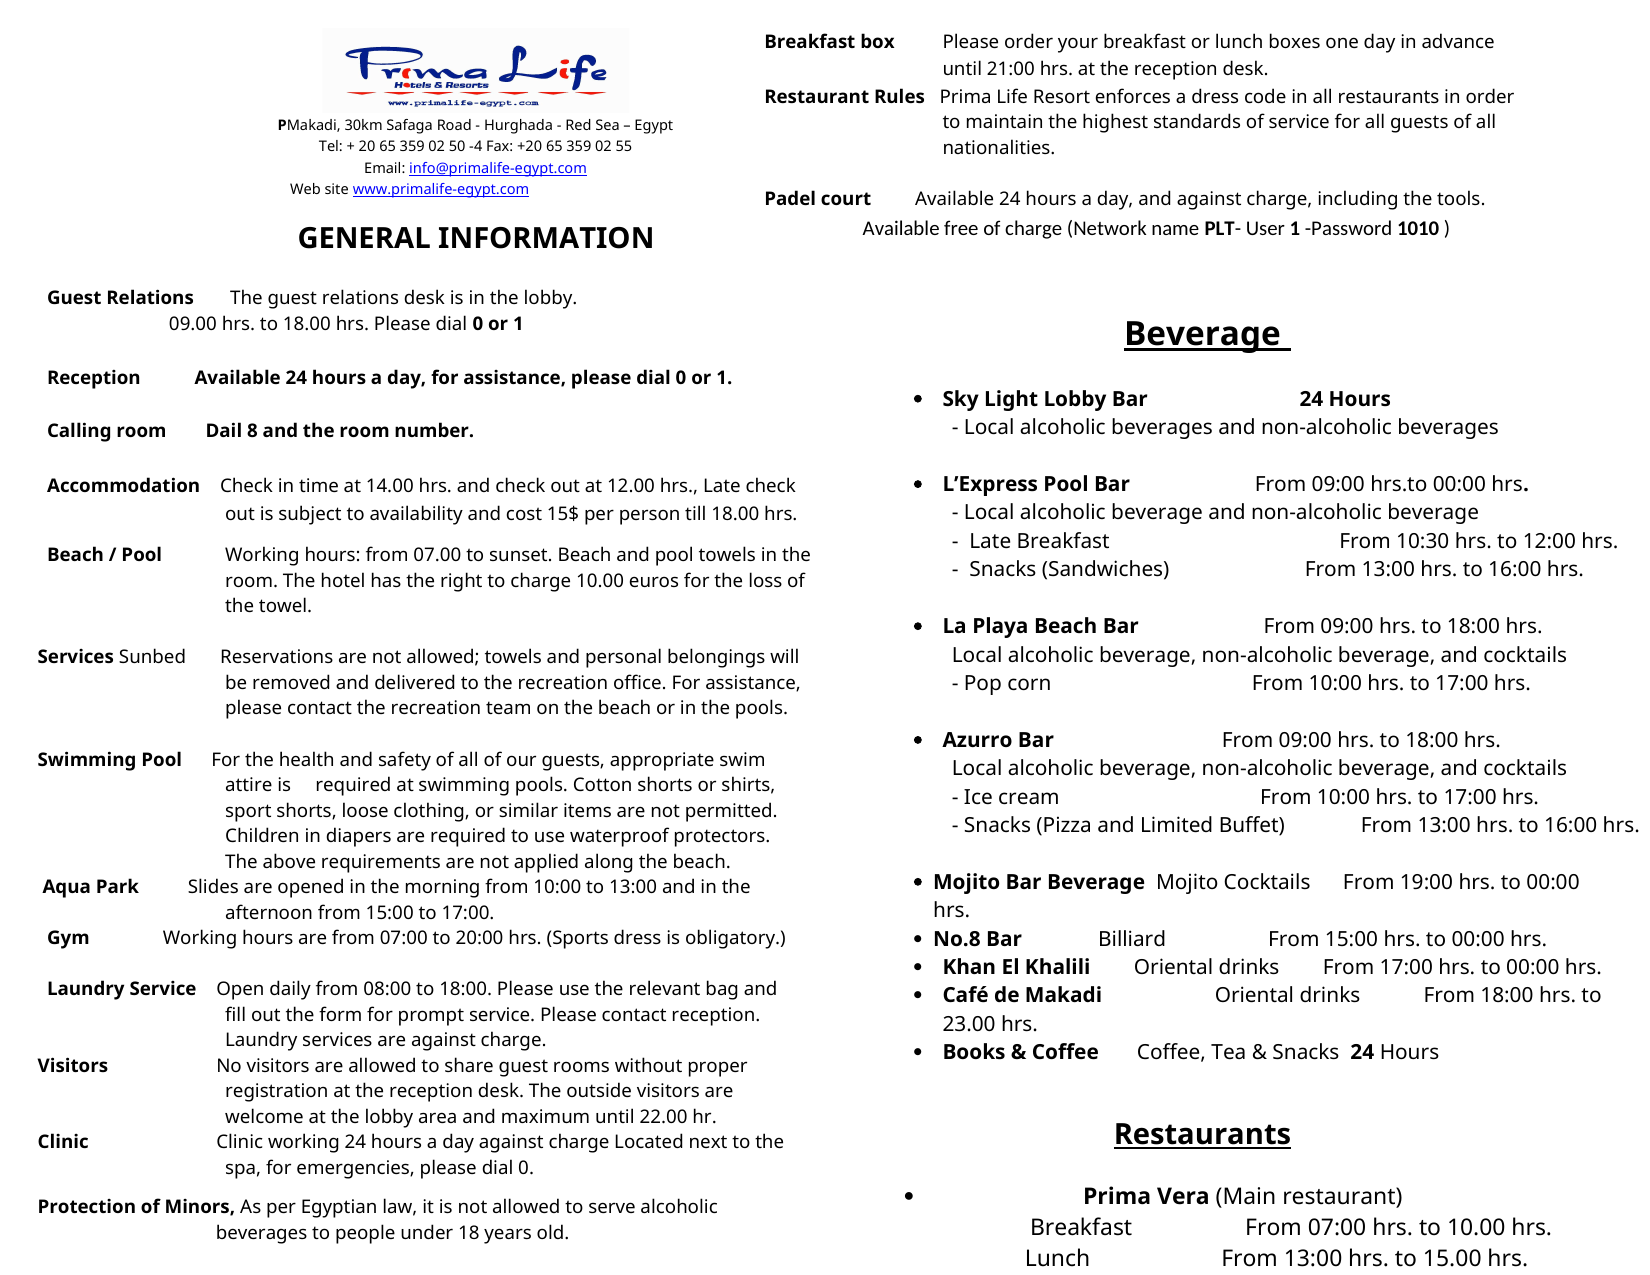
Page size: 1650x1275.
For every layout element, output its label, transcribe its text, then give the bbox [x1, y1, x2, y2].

text Beverage [877, 310, 1528, 355]
text Swimming Pool For the health and safety of all of our guests, appropriate swim attire is required at swimming pools. Cotton shorts or shirts, sport shorts, loose clothing, or similar items are not permitted. Children in diapers are required to use waterproof protectors. The above requirements are not applied along the beach. [37, 746, 802, 873]
text Aqua Park Slides are opened in the morning from 10:00 to 13:00 and in the afternoon from 15:00 to 17:00. [37, 873, 802, 924]
text 09.00 hrs. to 18.00 hrs. Please dial 0 or 1 [47, 310, 839, 336]
text Restaurants [877, 1113, 1528, 1153]
text Calling room Dail 8 and the room number. [47, 417, 802, 443]
text Tel: + 20 65 359 02 50 -4 Fax: +20 65 359 02 55 [150, 136, 802, 156]
text GENERAL INFORMATION [150, 217, 802, 257]
text Protection of Minors, As per Egyptian law, it is not allowed to serve alcoholic beverages to people under 18 years old. [37, 1194, 802, 1245]
text - Late Breakfast From 10:30 hrs. to 12:00 hrs. [952, 526, 1627, 554]
text - Pop corn From 10:00 hrs. to 17:00 hrs. [952, 668, 1650, 697]
text - Snacks (Pizza and Limited Buffet) From 13:00 hrs. to 16:00 hrs. [952, 810, 1650, 839]
text Local alcoholic beverage, non-alcoholic beverage, and cocktails [952, 753, 1650, 782]
picture [322, 28, 630, 113]
list La Playa Beach Bar From 09:00 hrs. to 18:00 hrs. [914, 611, 1631, 640]
text Guest Relations The guest relations desk is in the lobby. [47, 285, 802, 310]
list Books & Coffee Coffee, Tea & Snacks 24 Hours [914, 1037, 1617, 1066]
text Breakfast box Please order your breakfast or lunch boxes one day in advance until 21:00 hrs. at the reception desk. [839, 28, 1528, 81]
list L’Express Pool Bar From 09:00 hrs.to 00:00 hrs. [914, 469, 1650, 497]
text Clinic Clinic working 24 hours a day against charge Located next to the spa, for emergencies, please dial 0. [37, 1129, 802, 1180]
list Sky Light Lobby Bar 24 Hours [914, 384, 1528, 412]
text Gym Working hours are from 07:00 to 20:00 hrs. (Sports dress is obligatory.) [47, 924, 802, 950]
list Prima Vera (Main restaurant) [905, 1179, 1645, 1211]
text Padel court Available 24 hours a day, and against charge, including the tools. [839, 185, 1528, 211]
text Local alcoholic beverage, non-alcoholic beverage, and cocktails [952, 640, 1650, 668]
text Email: info@primalife-egypt.com [150, 158, 802, 177]
text - Local alcoholic beverage and non-alcoholic beverage [952, 497, 1627, 526]
list No.8 Bar Billiard From 15:00 hrs. to 00:00 hrs. [914, 924, 1622, 952]
text Web site www.primalife-egypt.com [150, 179, 802, 199]
list Azurro Bar From 09:00 hrs. to 18:00 hrs. [914, 725, 1631, 753]
text Laundry Service Open daily from 08:00 to 18:00. Please use the relevant bag and fill out the form for prompt service. Please contact reception. Laundry services are against charge. [47, 976, 802, 1052]
text Visitors No visitors are allowed to share guest rooms without proper registration at the reception desk. The outside visitors are welcome at the lobby area and maximum until 22.00 hr. [37, 1052, 802, 1129]
list Mojito Bar Beverage Mojito Cocktails From 19:00 hrs. to 00:00 hrs. [914, 867, 1622, 924]
text - Local alcoholic beverages and non-alcoholic beverages [952, 412, 1528, 441]
text Reception Available 24 hours a day, for assistance, please dial 0 or 1. [47, 364, 802, 389]
text Breakfast From 07:00 hrs. to 10.00 hrs. [905, 1211, 1645, 1242]
text Accommodation Check in time at 14.00 hrs. and check out at 12.00 hrs., Late check out is subject to availability and cost 15$ per person till 18.00 hrs. [47, 472, 825, 526]
text PMakadi, 30km Safaga Road - Hurghada - Red Sea – Egypt [150, 115, 802, 134]
text Restaurant Rules Prima Life Resort enforces a dress code in all restaurants in order to maintain the highest standards of service for all guests of all nationalities. [839, 83, 1528, 160]
text Lunch From 13:00 hrs. to 15.00 hrs. [923, 1242, 1627, 1273]
list Café de Makadi Oriental drinks From 18:00 hrs. to 23.00 hrs. [914, 981, 1617, 1037]
text WIFI Available free of charge (Network name PLT- User 1 -Password 1010 ) [839, 211, 1528, 241]
text - Ice cream From 10:00 hrs. to 17:00 hrs. [952, 782, 1650, 810]
text Beach / Pool Working hours: from 07.00 to sunset. Beach and pool towels in the room. The hotel has the right to charge 10.00 euros for the loss of the towel. [47, 542, 825, 618]
list Khan El Khalili Oriental drinks From 17:00 hrs. to 00:00 hrs. [914, 952, 1631, 981]
text Services Sunbed Reservations are not allowed; towels and personal belongings will be removed and delivered to the recreation office. For assistance, please contact the recreation team on the beach or in the pools. [37, 644, 802, 720]
text - Snacks (Sandwiches) From 13:00 hrs. to 16:00 hrs. [952, 554, 1645, 583]
